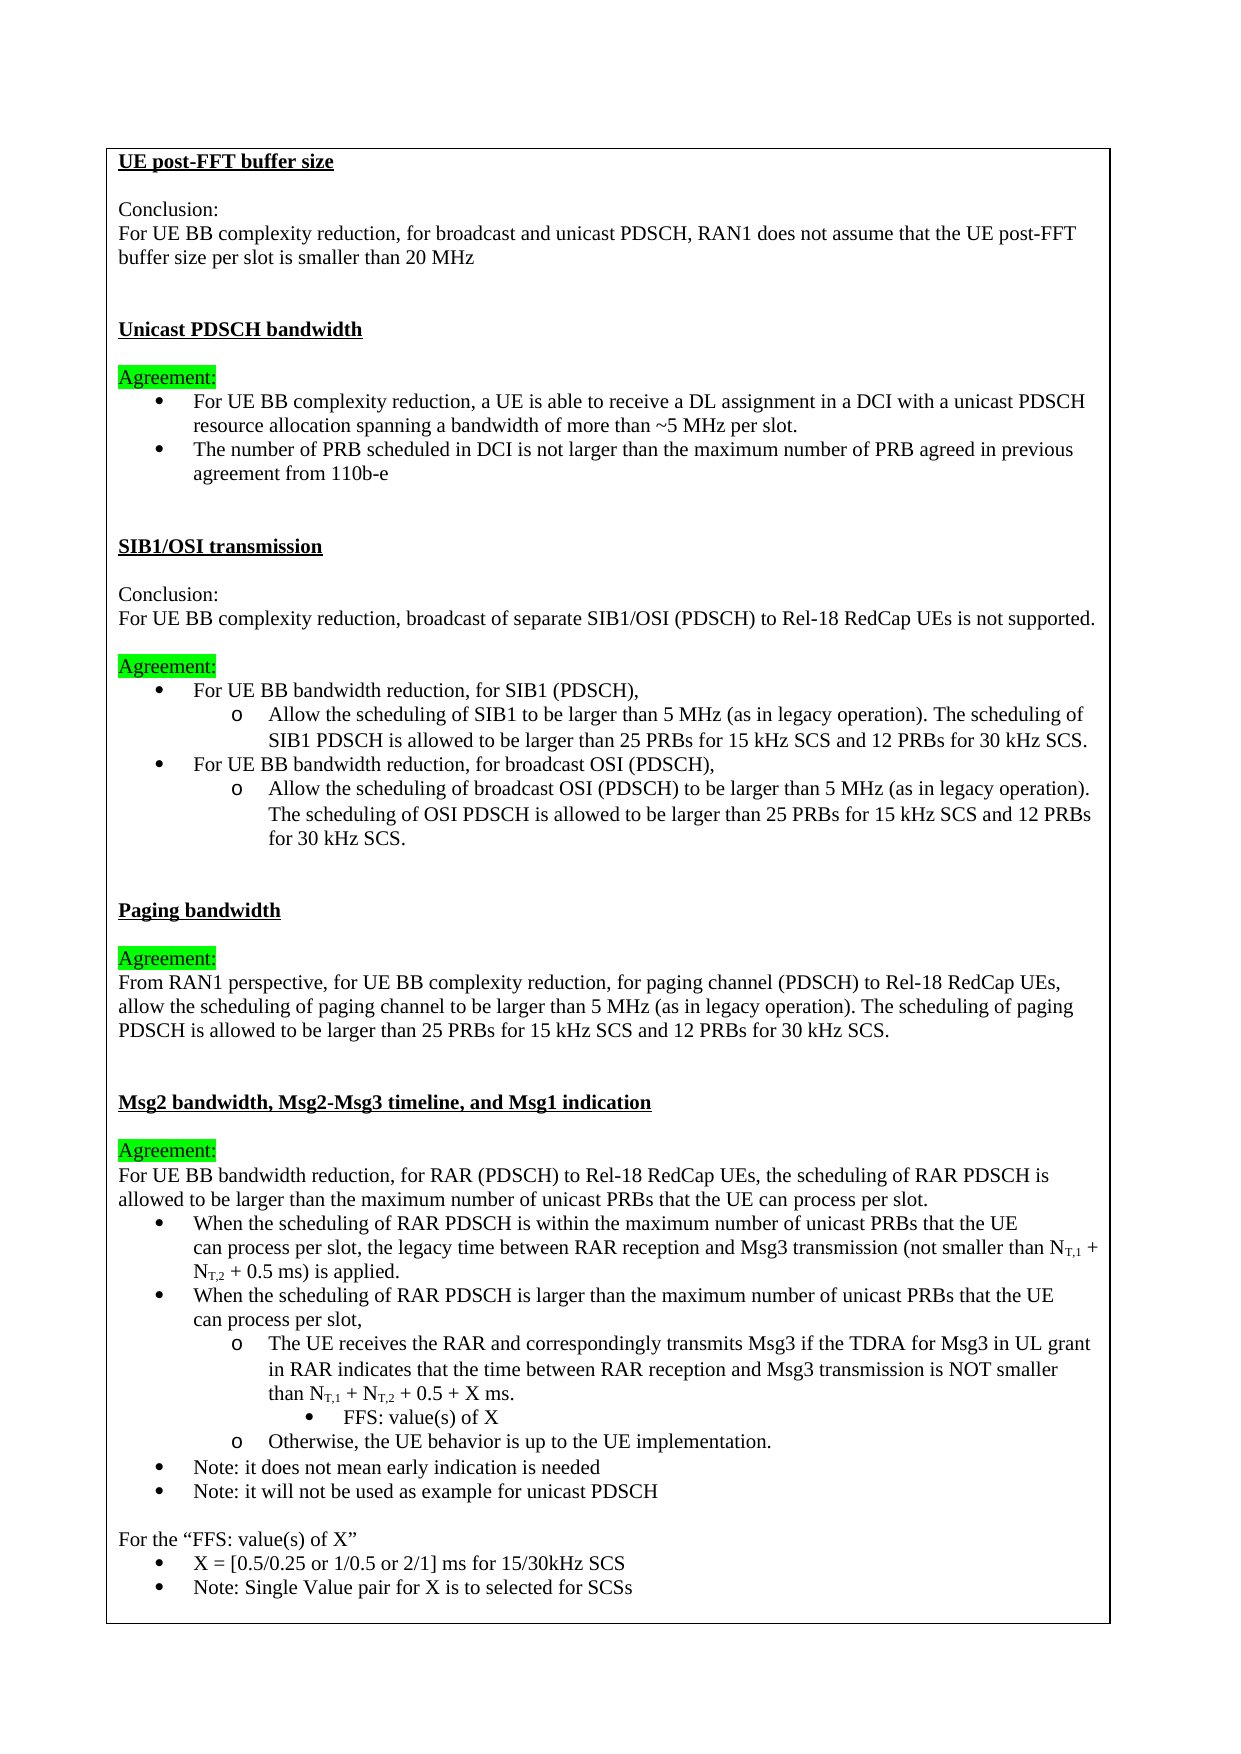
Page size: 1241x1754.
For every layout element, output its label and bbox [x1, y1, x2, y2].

table_header [107, 149, 1109, 1623]
